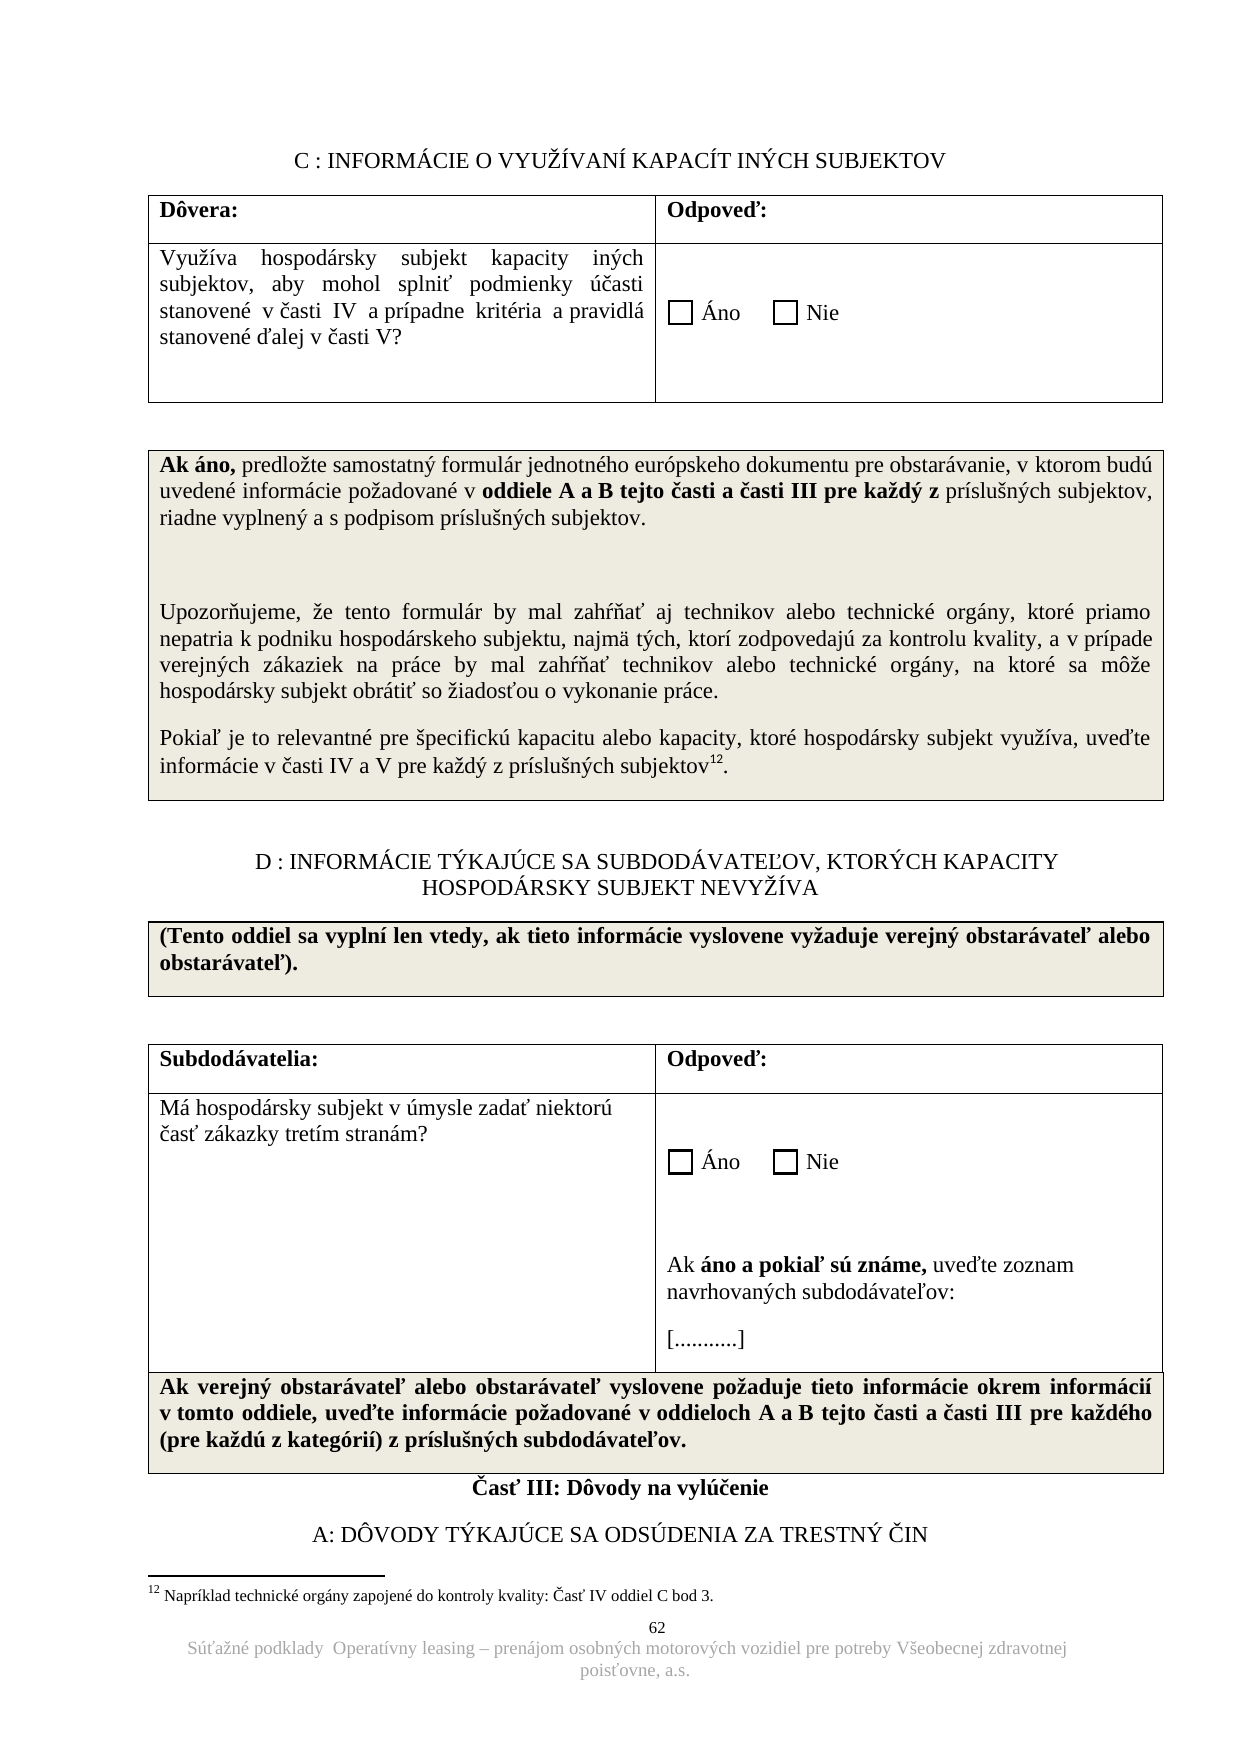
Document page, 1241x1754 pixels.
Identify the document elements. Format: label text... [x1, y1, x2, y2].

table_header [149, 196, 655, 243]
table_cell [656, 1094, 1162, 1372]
text Časť III: Dôvody na vylúčenie [148, 1474, 1093, 1500]
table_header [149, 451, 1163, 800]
text C : INFORMÁCIE O VYUŽÍVANÍ KAPACÍT INÝCH SUBJEKTOV [148, 148, 1093, 174]
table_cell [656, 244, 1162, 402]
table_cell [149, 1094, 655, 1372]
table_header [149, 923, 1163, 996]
text A: DÔVODY TÝKAJÚCE SA ODSÚDENIA ZA TRESTNÝ ČIN [148, 1521, 1093, 1548]
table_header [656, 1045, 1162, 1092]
text D : INFORMÁCIE TÝKAJÚCE SA SUBDODÁVATEĽOV, KTORÝCH KAPACITY HOSPODÁRSKY SUBJEKT NEVYŽÍVA [148, 848, 1093, 901]
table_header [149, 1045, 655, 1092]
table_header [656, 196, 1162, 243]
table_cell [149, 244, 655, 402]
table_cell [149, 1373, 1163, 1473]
